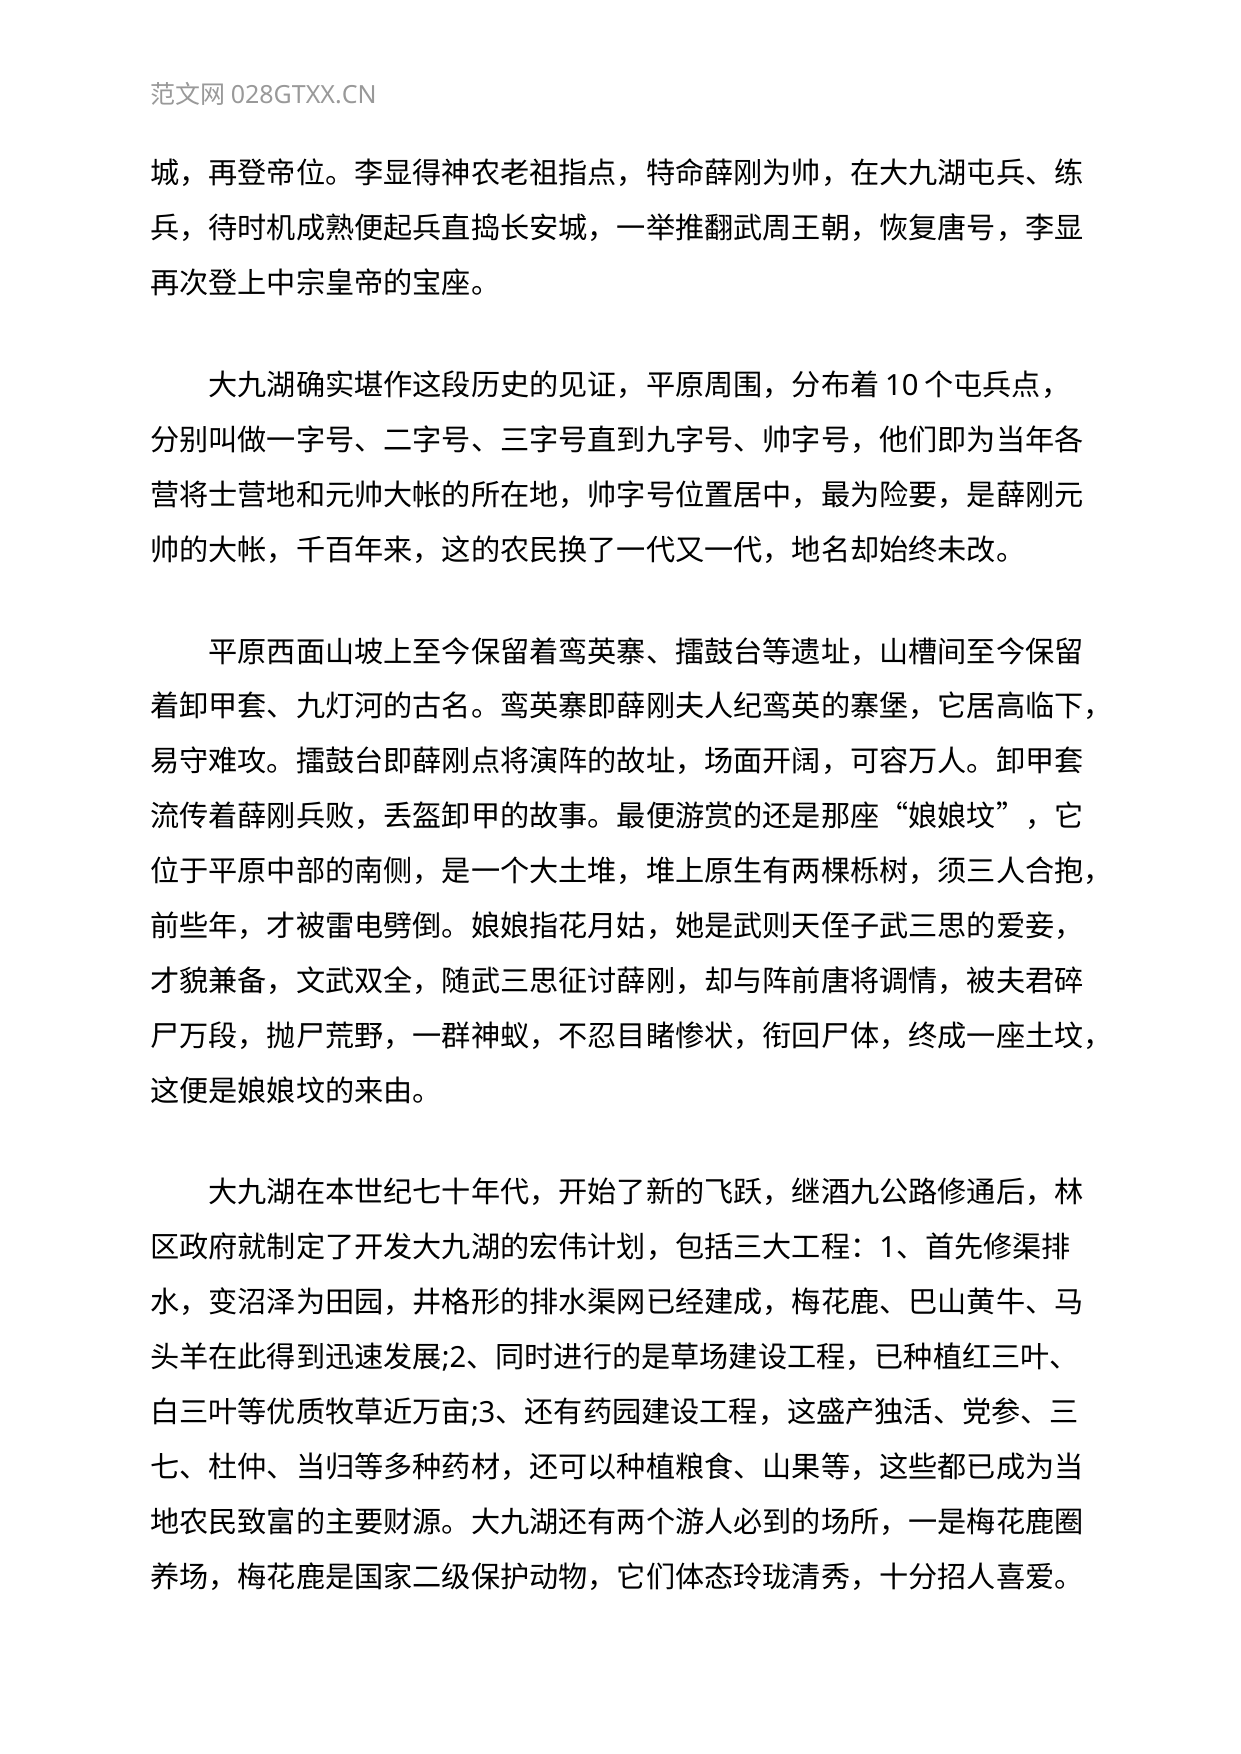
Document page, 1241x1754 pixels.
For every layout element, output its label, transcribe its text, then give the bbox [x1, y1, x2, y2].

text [150, 150, 1090, 302]
text 大九湖确实堪作这段历史的见证，平原周围，分布着10个屯兵点，分别叫做一字号、二字号、三字号直到九字号、帅字号，他们即为当年各营将士营地和元帅大帐的所在地，帅字号位置居中，最为险要，是薛刚元帅的大帐，千百年来，这的农民换了一代又一代，地名却始终未改。 [150, 362, 1090, 569]
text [150, 1169, 1090, 1596]
text 平原西面山坡上至今保留着鸾英寨、擂鼓台等遗址，山槽间至今保留着卸甲套、九灯河的古名。鸾英寨即薛刚夫人纪鸾英的寨堡，它居高临下，易守难攻。擂鼓台即薛刚点将演阵的故址，场面开阔，可容万人。卸甲套流传着薛刚兵败，丢盔卸甲的故事。最便游赏的还是那座“娘娘坟”，它位于平原中部的南侧，是一个大土堆，堆上原生有两棵栎树，须三人合抱，前些年，才被雷电劈倒。娘娘指花月姑，她是武则天侄子武三思的爱妾，才貌兼备，文武双全，随武三思征讨薛刚，却与阵前唐将调情，被夫君碎尸万段，抛尸荒野，一群神蚁，不忍目睹惨状，衔回尸体，终成一座土坟，这便是娘娘坟的来由。 [150, 628, 1090, 1109]
